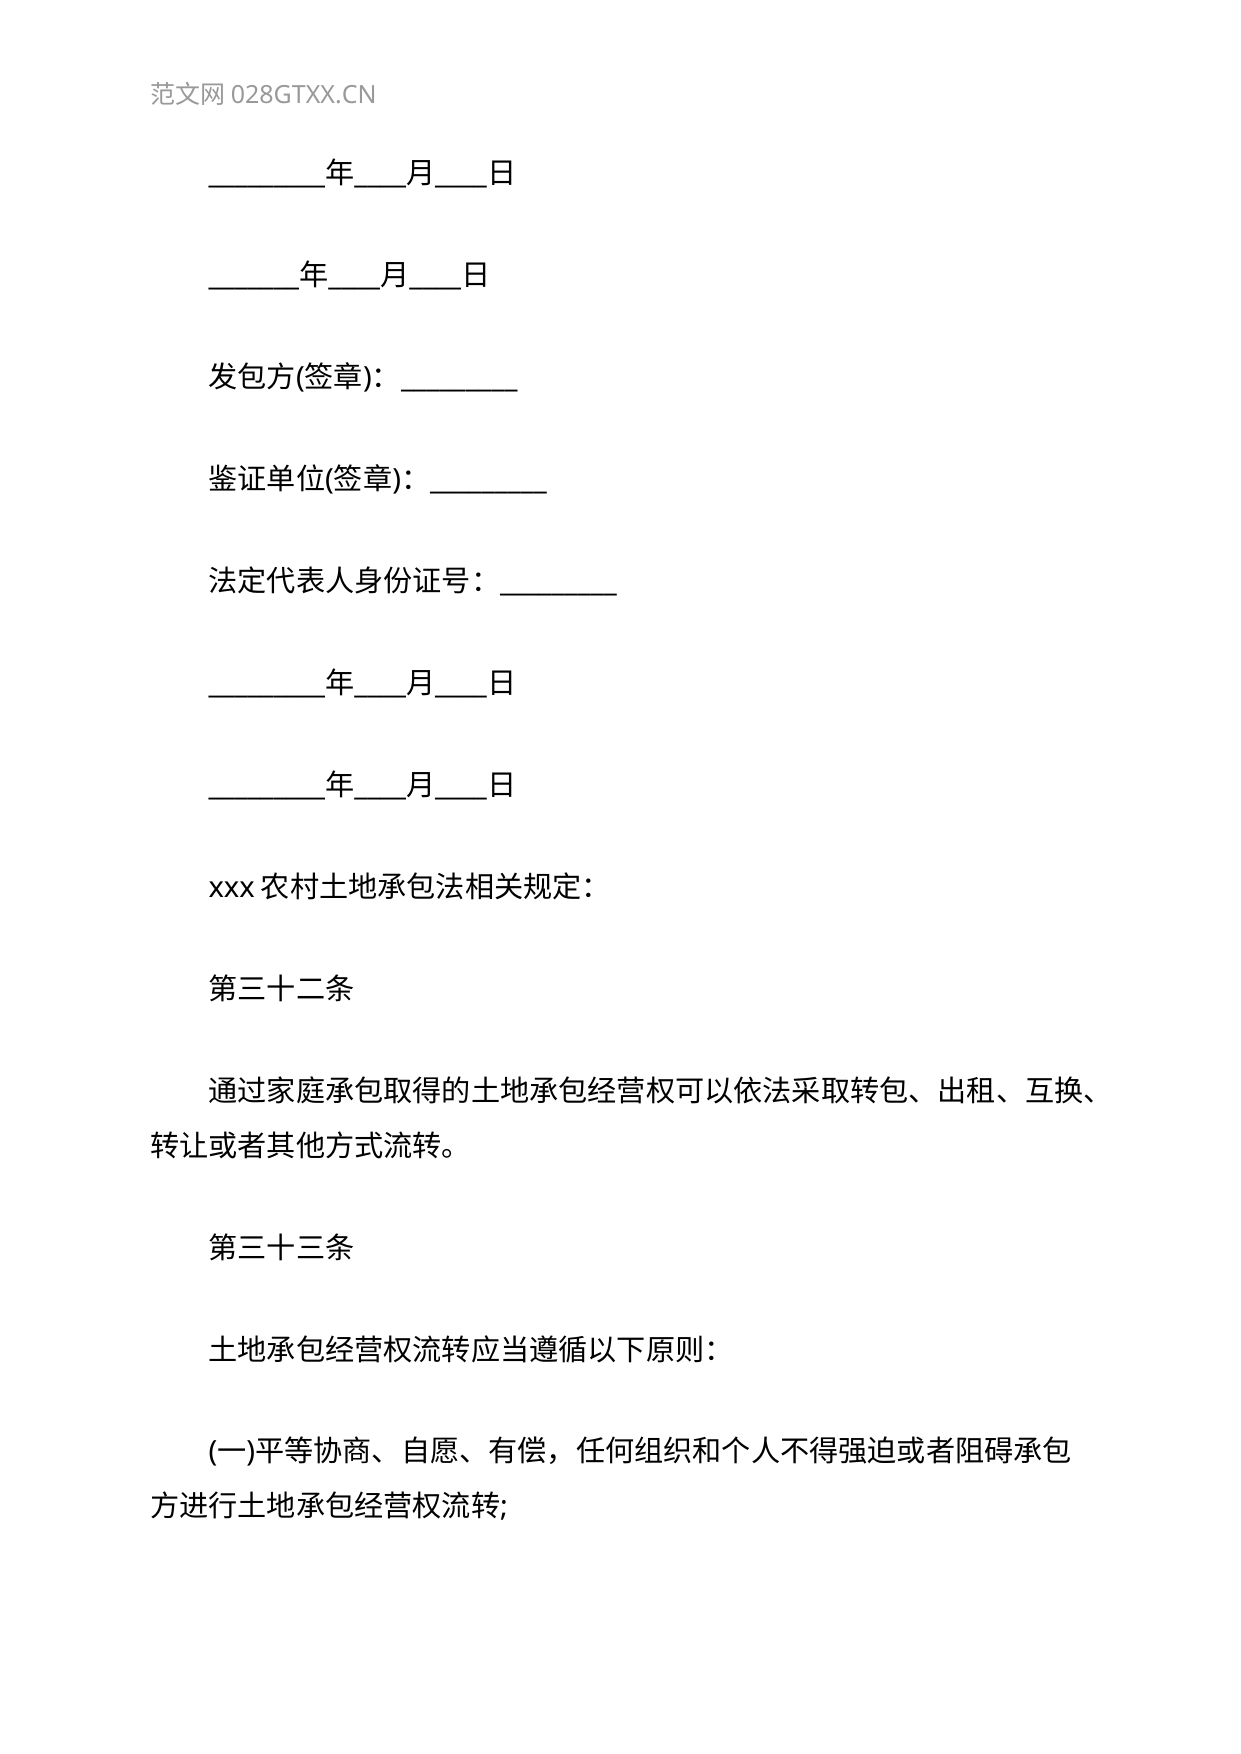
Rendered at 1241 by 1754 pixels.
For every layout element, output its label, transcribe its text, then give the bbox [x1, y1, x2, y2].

text 第三十三条 [150, 1224, 1090, 1267]
text xxx农村土地承包法相关规定： [150, 864, 1090, 906]
text 土地承包经营权流转应当遵循以下原则： [150, 1326, 1090, 1368]
text 通过家庭承包取得的土地承包经营权可以依法采取转包、出租、互换、转让或者其他方式流转。 [150, 1068, 1090, 1165]
text 法定代表人身份证号：_________ [150, 558, 1090, 600]
text _________年____月____日 [150, 660, 1090, 702]
text (一)平等协商、自愿、有偿，任何组织和个人不得强迫或者阻碍承包方进行土地承包经营权流转; [150, 1428, 1090, 1525]
text _________年____月____日 [150, 762, 1090, 804]
text 第三十二条 [150, 966, 1090, 1008]
text 鉴证单位(签章)：_________ [150, 456, 1090, 498]
text 发包方(签章)：_________ [150, 354, 1090, 396]
text _________年____月____日 [150, 150, 1090, 192]
text _______年____月____日 [150, 252, 1090, 294]
